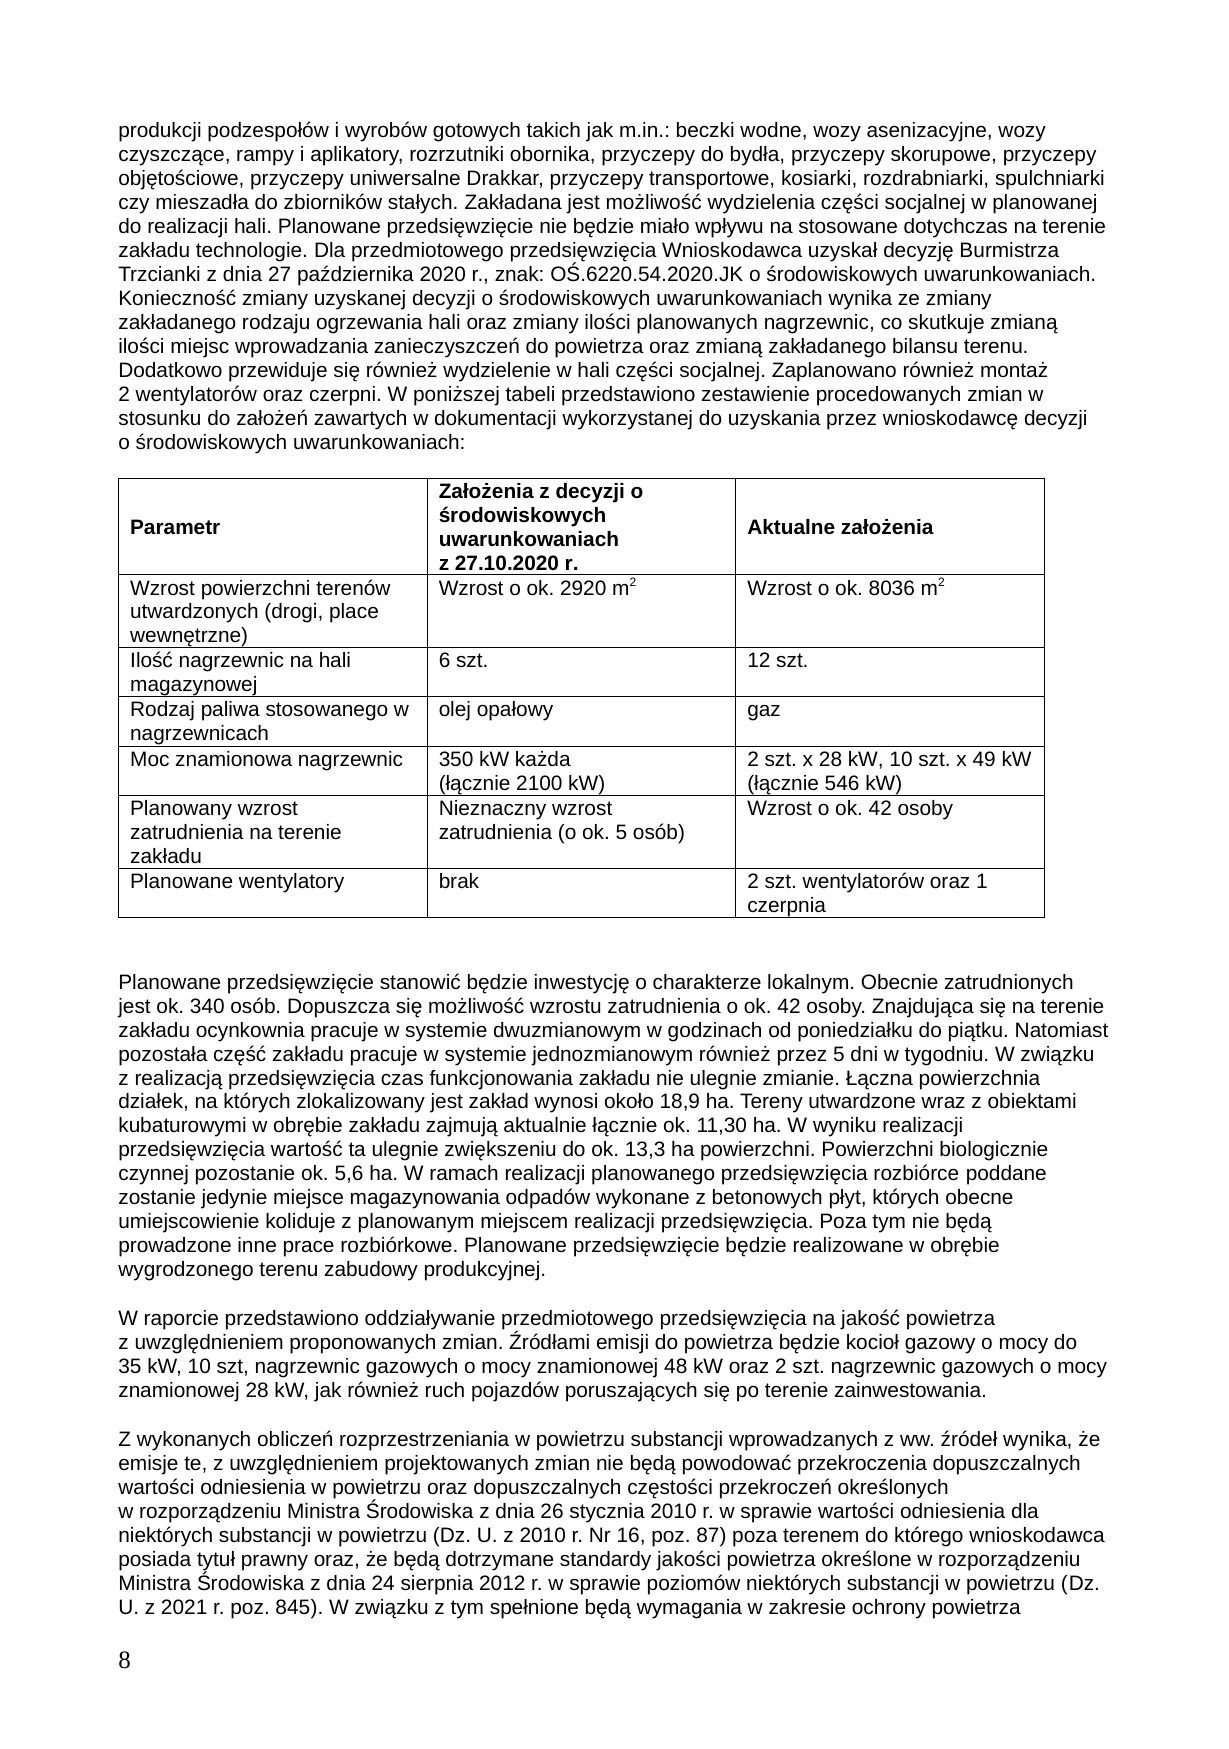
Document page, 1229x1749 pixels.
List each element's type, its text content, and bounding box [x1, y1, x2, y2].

table_cell 6 szt. [428, 648, 735, 696]
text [118, 118, 1110, 453]
table_cell Moc znamionowa nagrzewnic [119, 747, 427, 795]
table_cell Planowany wzrost zatrudnienia na terenie zakładu [119, 796, 427, 868]
table_cell brak [428, 869, 735, 917]
table_cell Nieznaczny wzrost zatrudnienia (o ok. 5 osób) [428, 796, 735, 868]
table_cell Wzrost o ok. 2920 m2 [428, 575, 735, 647]
text Planowane przedsięwzięcie stanowić będzie inwestycję o charakterze lokalnym. Obecnie zatrudnionych jest ok. 340 osób. Dopuszcza się możliwość wzrostu zatrudnienia o ok. 42 osoby. Znajdująca się na terenie zakładu ocynkownia pracuje w systemie dwuzmianowym w godzinach od poniedziałku do piątku. Natomiast pozostała część zakładu pracuje w systemie jednozmianowym również przez 5 dni w tygodniu. W związku z realizacją przedsięwzięcia czas funkcjonowania zakładu nie ulegnie zmianie. Łączna powierzchnia działek, na których zlokalizowany jest zakład wynosi około 18,9 ha. Tereny utwardzone wraz z obiektami kubaturowymi w obrębie zakładu zajmują aktualnie łącznie ok. 11,30 ha. W wyniku realizacji przedsięwzięcia wartość ta ulegnie zwiększeniu do ok. 13,3 ha powierzchni. Powierzchni biologicznie czynnej pozostanie ok. 5,6 ha. W ramach realizacji planowanego przedsięwzięcia rozbiórce poddane zostanie jedynie miejsce magazynowania odpadów wykonane z betonowych płyt, których obecne umiejscowienie koliduje z planowanym miejscem realizacji przedsięwzięcia. Poza tym nie będą prowadzone inne prace rozbiórkowe. Planowane przedsięwzięcie będzie realizowane w obrębie wygrodzonego terenu zabudowy produkcyjnej. [118, 969, 1110, 1281]
table_header Aktualne założenia [736, 479, 1044, 574]
text W raporcie przedstawiono oddziaływanie przedmiotowego przedsięwzięcia na jakość powietrza z uwzględnieniem proponowanych zmian. Źródłami emisji do powietrza będzie kocioł gazowy o mocy do 35 kW, 10 szt, nagrzewnic gazowych o mocy znamionowej 48 kW oraz 2 szt. nagrzewnic gazowych o mocy znamionowej 28 kW, jak również ruch pojazdów poruszających się po terenie zainwestowania. [118, 1306, 1110, 1402]
table_cell Rodzaj paliwa stosowanego w nagrzewnicach [119, 697, 427, 746]
table_cell Wzrost powierzchni terenów utwardzonych (drogi, place wewnętrzne) [119, 575, 427, 647]
table_header Założenia z decyzji o środowiskowych uwarunkowaniach z 27.10.2020 r. [428, 479, 735, 574]
table_cell olej opałowy [428, 697, 735, 746]
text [118, 1427, 1110, 1618]
table_cell 12 szt. [736, 648, 1044, 696]
table_cell 350 kW każda (łącznie 2100 kW) [428, 747, 735, 795]
table_cell Wzrost o ok. 42 osoby [736, 796, 1044, 868]
table_cell 2 szt. x 28 kW, 10 szt. x 49 kW (łącznie 546 kW) [736, 747, 1044, 795]
table_cell gaz [736, 697, 1044, 746]
table_cell Wzrost o ok. 8036 m2 [736, 575, 1044, 647]
table_header Parametr [119, 479, 427, 574]
table_cell Ilość nagrzewnic na hali magazynowej [119, 648, 427, 696]
table_cell 2 szt. wentylatorów oraz 1 czerpnia [736, 869, 1044, 917]
table_cell Planowane wentylatory [119, 869, 427, 917]
